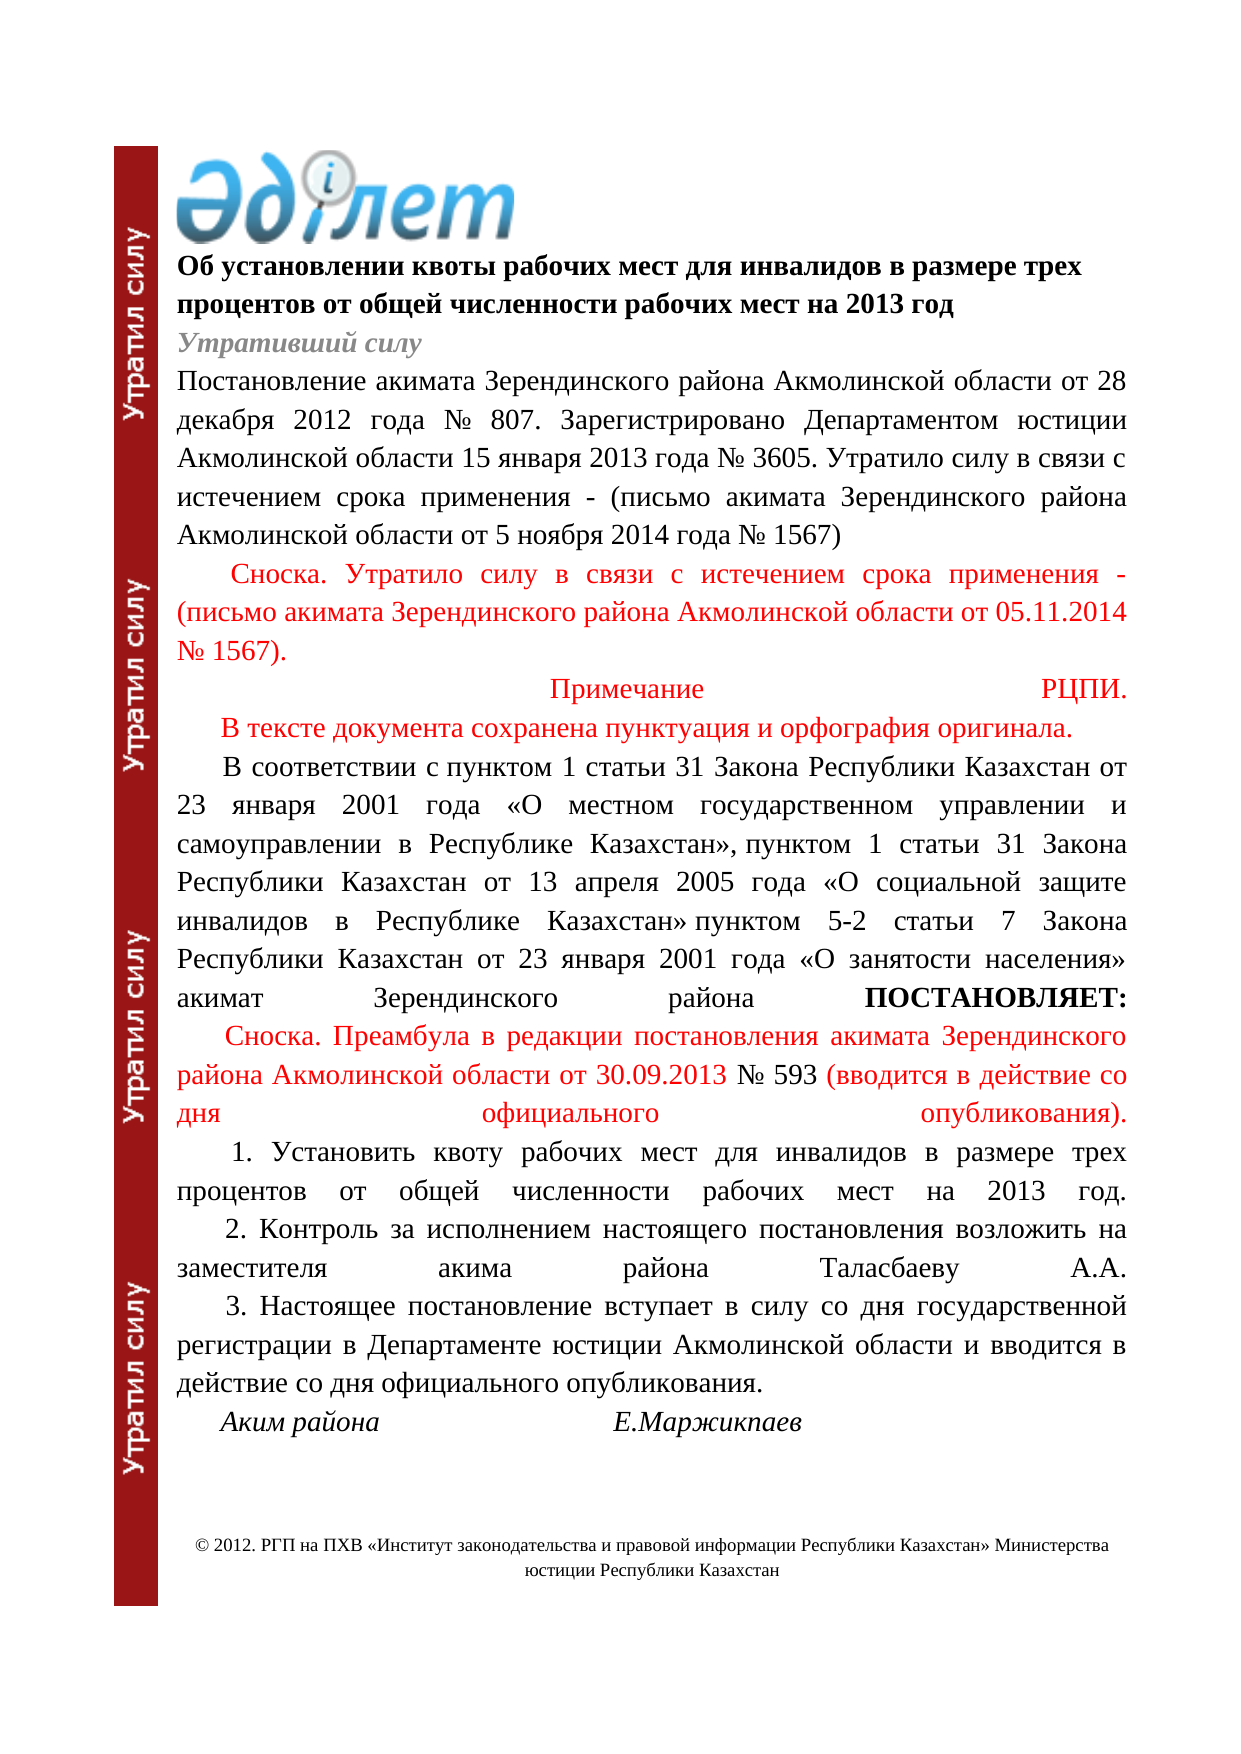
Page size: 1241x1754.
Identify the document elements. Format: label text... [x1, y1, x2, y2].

picture [114, 320, 158, 325]
text Аким района Е.Маржикпаев [112, 1404, 1128, 1437]
text Постановление акимата Зерендинского района Акмолинской области от 28 декабря 2012 года № 807. Зарегистрировано Департаментом юстиции Акмолинской области 15 января 2013 года № 3605. Утратило силу в связи с истечением срока применения - (письмо акимата Зерендинского района Акмолинской области от 5 ноября 2014 года № 1567) [112, 363, 1128, 551]
text Утративший силу [112, 325, 1128, 358]
text © 2012. РГП на ПХВ «Институт законодательства и правовой информации Республики Казахстан» Министерства юстиции Республики Казахстан [112, 1534, 1128, 1581]
text Примечание РЦПИ. В тексте документа сохранена пунктуация и орфография оригинала. [112, 672, 1128, 744]
picture [114, 1399, 158, 1404]
picture [114, 667, 158, 672]
picture [114, 1581, 158, 1606]
picture [114, 744, 158, 749]
picture [114, 1437, 158, 1534]
picture [176, 150, 515, 244]
picture [114, 551, 158, 556]
picture [114, 146, 158, 248]
text Сноска. Утратило силу в связи с истечением срока применения - (письмо акимата Зерендинского района Акмолинской области от 05.11.2014 № 1567). [112, 556, 1128, 667]
text Об установлении квоты рабочих мест для инвалидов в размере трех процентов от общей численности рабочих мест на 2013 год [112, 248, 1128, 320]
text В соответствии с пунктом 1 статьи 31 Закона Республики Казахстан от 23 января 2001 года «О местном государственном управлении и самоуправлении в Республике Казахстан», пунктом 1 статьи 31 Закона Республики Казахстан от 13 апреля 2005 года «О социальной защите инвалидов в Республике Казахстан» пунктом 5-2 статьи 7 Закона Республики Казахстан от 23 января 2001 года «О занятости населения» акимат Зерендинского района ПОСТАНОВЛЯЕТ: Сноска. Преамбула в редакции постановления акимата Зерендинского района Акмолинской области от 30.09.2013 № 593 (вводится в действие со дня официального опубликования). 1. Установить квоту рабочих мест для инвалидов в размере трех процентов от общей численности рабочих мест на 2013 год. 2. Контроль за исполнением настоящего постановления возложить на заместителя акима района Таласбаеву А.А. 3. Настоящее постановление вступает в силу со дня государственной регистрации в Департаменте юстиции Акмолинской области и вводится в действие со дня официального опубликования. [112, 749, 1128, 1399]
picture [114, 358, 158, 363]
